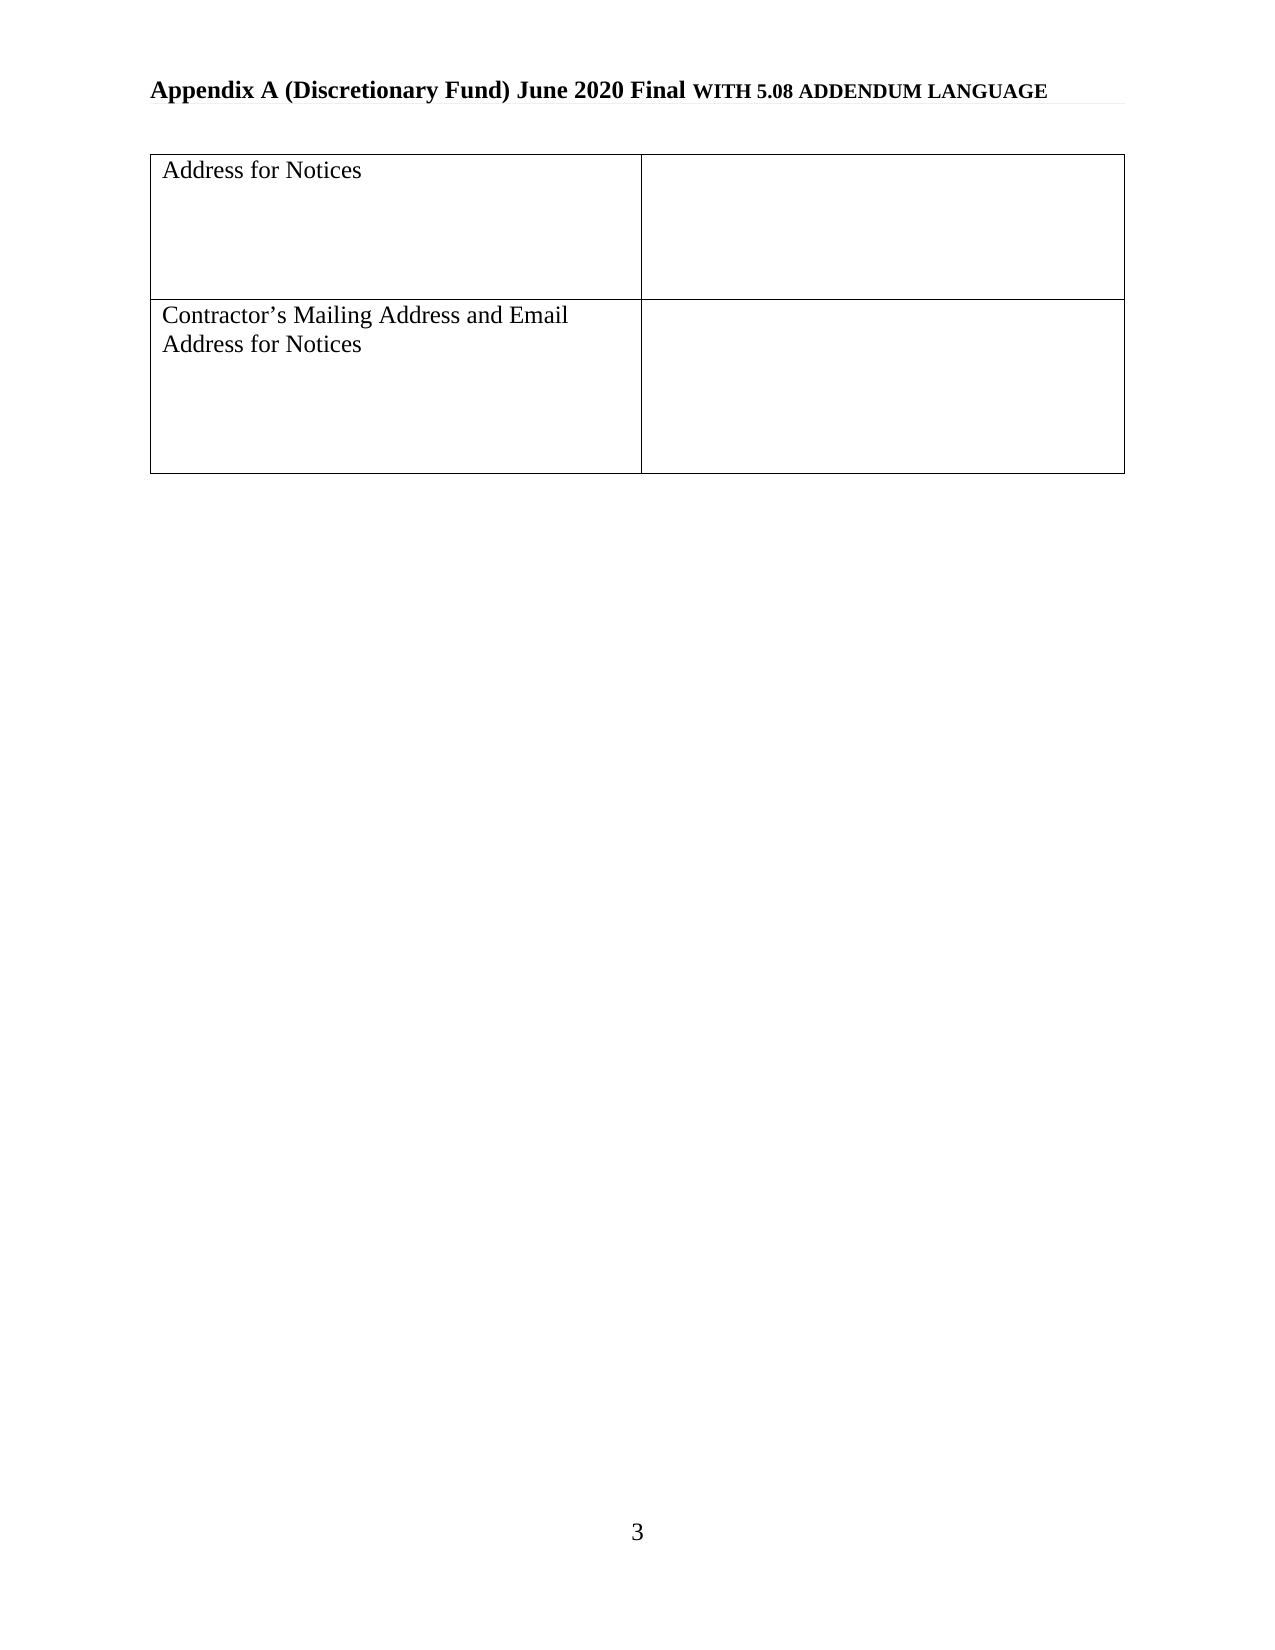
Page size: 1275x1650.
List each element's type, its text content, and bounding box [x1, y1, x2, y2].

table_cell [642, 300, 1124, 472]
table_cell [642, 155, 1124, 299]
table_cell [151, 155, 641, 299]
table_cell Contractor’s Mailing Address and Email Address for Notices [151, 300, 641, 472]
